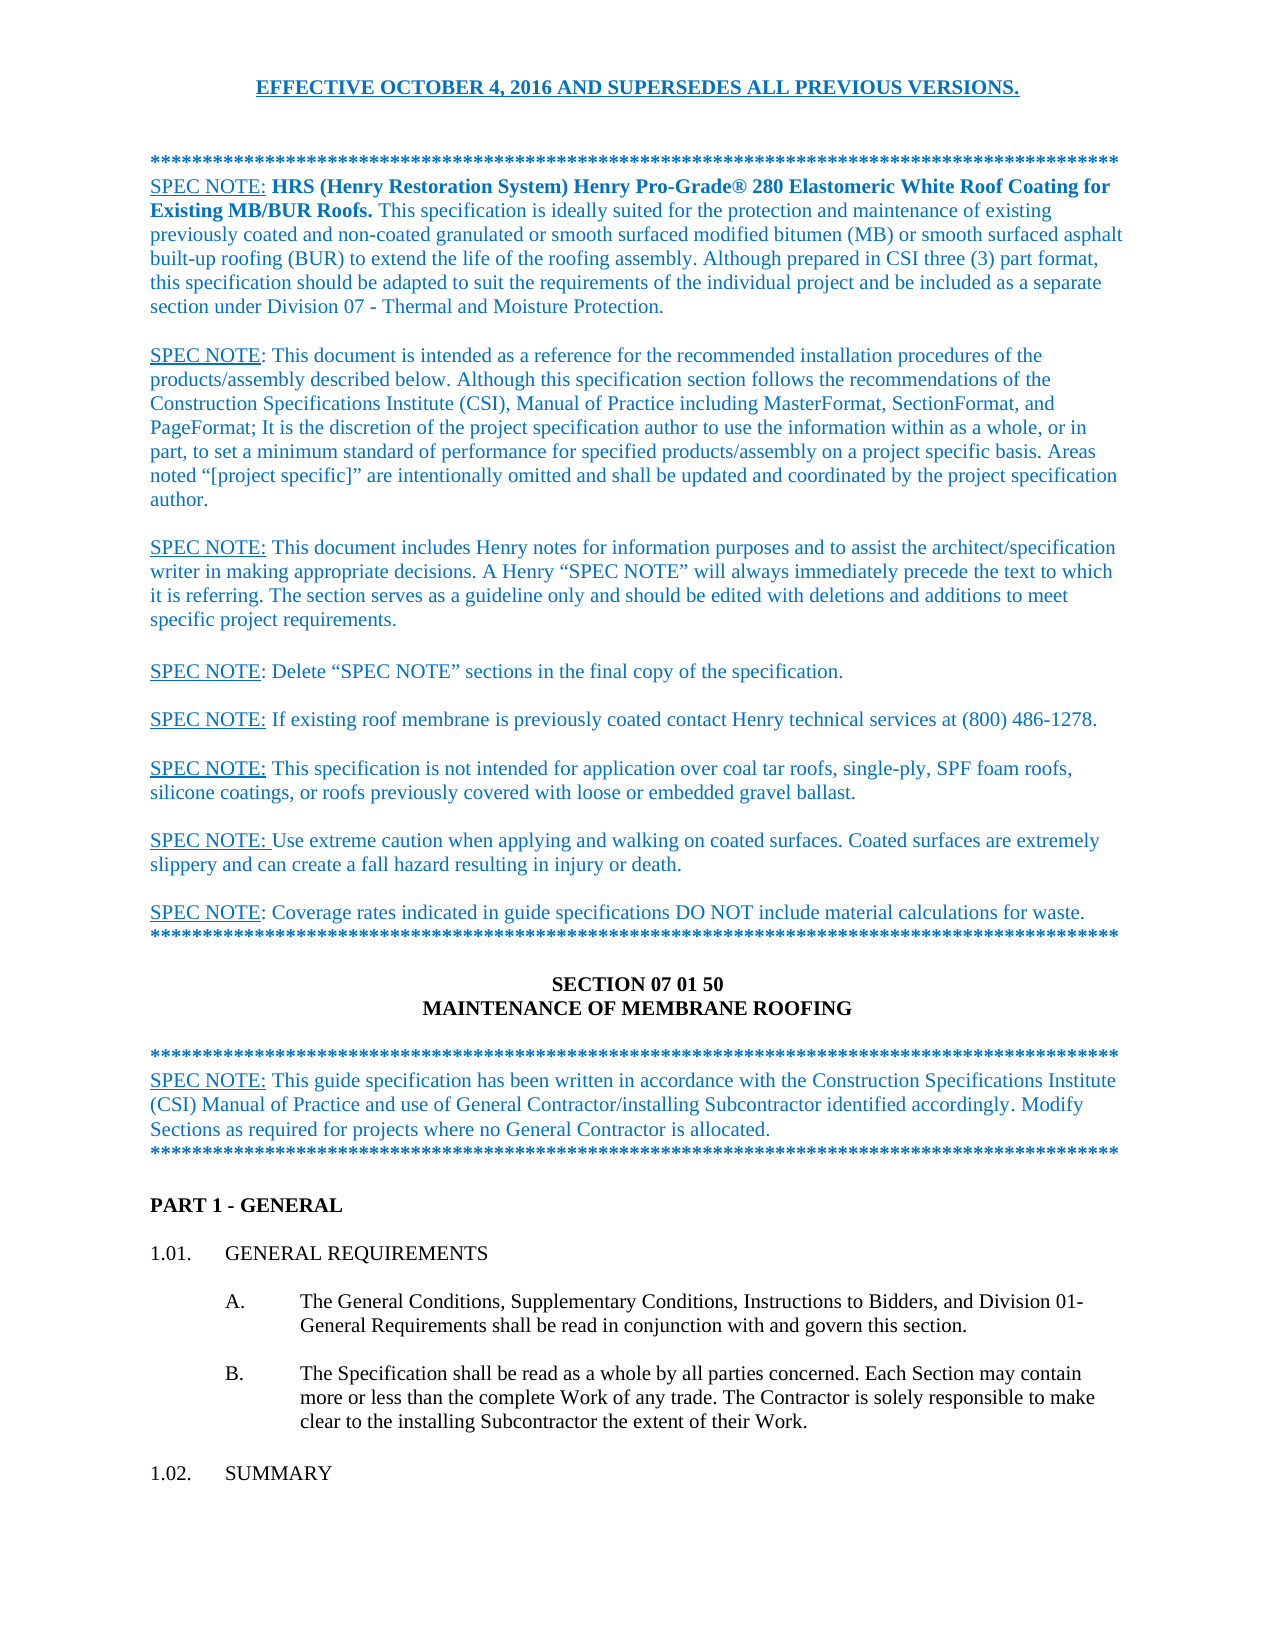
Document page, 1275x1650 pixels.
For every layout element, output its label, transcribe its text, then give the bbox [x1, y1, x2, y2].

text SECTION 07 01 50 [150, 972, 1125, 996]
text ********************************************************************************************* [150, 1044, 1125, 1068]
text ********************************************************************************************* [150, 150, 1125, 174]
text SPEC NOTE: HRS (Henry Restoration System) Henry Pro-Grade® 280 Elastomeric White Roof Coating for Existing MB/BUR Roofs. This specification is ideally suited for the protection and maintenance of existing previously coated and non-coated granulated or smooth surfaced modified bitumen (MB) or smooth surfaced asphalt built-up roofing (BUR) to extend the life of the roofing assembly. Although prepared in CSI three (3) part format, this specification should be adapted to suit the requirements of the individual project and be included as a separate section under Division 07 - Thermal and Moisture Protection. [150, 174, 1125, 318]
text MAINTENANCE OF MEMBRANE ROOFING [150, 996, 1125, 1020]
text ********************************************************************************************* [150, 1141, 1125, 1164]
text SPEC NOTE: Coverage rates indicated in guide specifications DO NOT include material calculations for waste. [150, 900, 1125, 924]
text SPEC NOTE: This guide specification has been written in accordance with the Construction Specifications Institute (CSI) Manual of Practice and use of General Contractor/installing Subcontractor identified accordingly. Modify Sections as required for projects where no General Contractor is allocated. [150, 1068, 1125, 1141]
list GENERAL [150, 1193, 1125, 1217]
list The Specification shall be read as a whole by all parties concerned. Each Section may contain more or less than the complete Work of any trade. The Contractor is solely responsible to make clear to the installing Subcontractor the extent of their Work. [225, 1361, 1125, 1433]
text SPEC NOTE: This document includes Henry notes for information purposes and to assist the architect/specification writer in making appropriate decisions. A Henry “SPEC NOTE” will always immediately precede the text to which it is referring. The section serves as a guideline only and should be edited with deletions and additions to meet specific project requirements. [150, 535, 1125, 631]
list SUMMARY [150, 1461, 1125, 1485]
list The General Conditions, Supplementary Conditions, Instructions to Bidders, and Division 01- General Requirements shall be read in conjunction with and govern this section. [225, 1289, 1125, 1337]
text SPEC NOTE: Delete “SPEC NOTE” sections in the final copy of the specification. [150, 659, 1125, 683]
text ********************************************************************************************* [150, 924, 1125, 948]
text SPEC NOTE: This document is intended as a reference for the recommended installation procedures of the products/assembly described below. Although this specification section follows the recommendations of the Construction Specifications Institute (CSI), Manual of Practice including MasterFormat, SectionFormat, and PageFormat; It is the discretion of the project specification author to use the information within as a whole, or in part, to set a minimum standard of performance for specified products/assembly on a project specific basis. Areas noted “[project specific]” are intentionally omitted and shall be updated and coordinated by the project specification author. [150, 342, 1125, 511]
text SPEC NOTE: Use extreme caution when applying and walking on coated surfaces. Coated surfaces are extremely slippery and can create a fall hazard resulting in injury or death. [150, 828, 1125, 876]
text SPEC NOTE: This specification is not intended for application over coal tar roofs, single-ply, SPF foam roofs, silicone coatings, or roofs previously covered with loose or embedded gravel ballast. [150, 756, 1125, 804]
text SPEC NOTE: If existing roof membrane is previously coated contact Henry technical services at (800) 486-1278. [150, 707, 1125, 731]
list GENERAL REQUIREMENTS [150, 1241, 1125, 1265]
